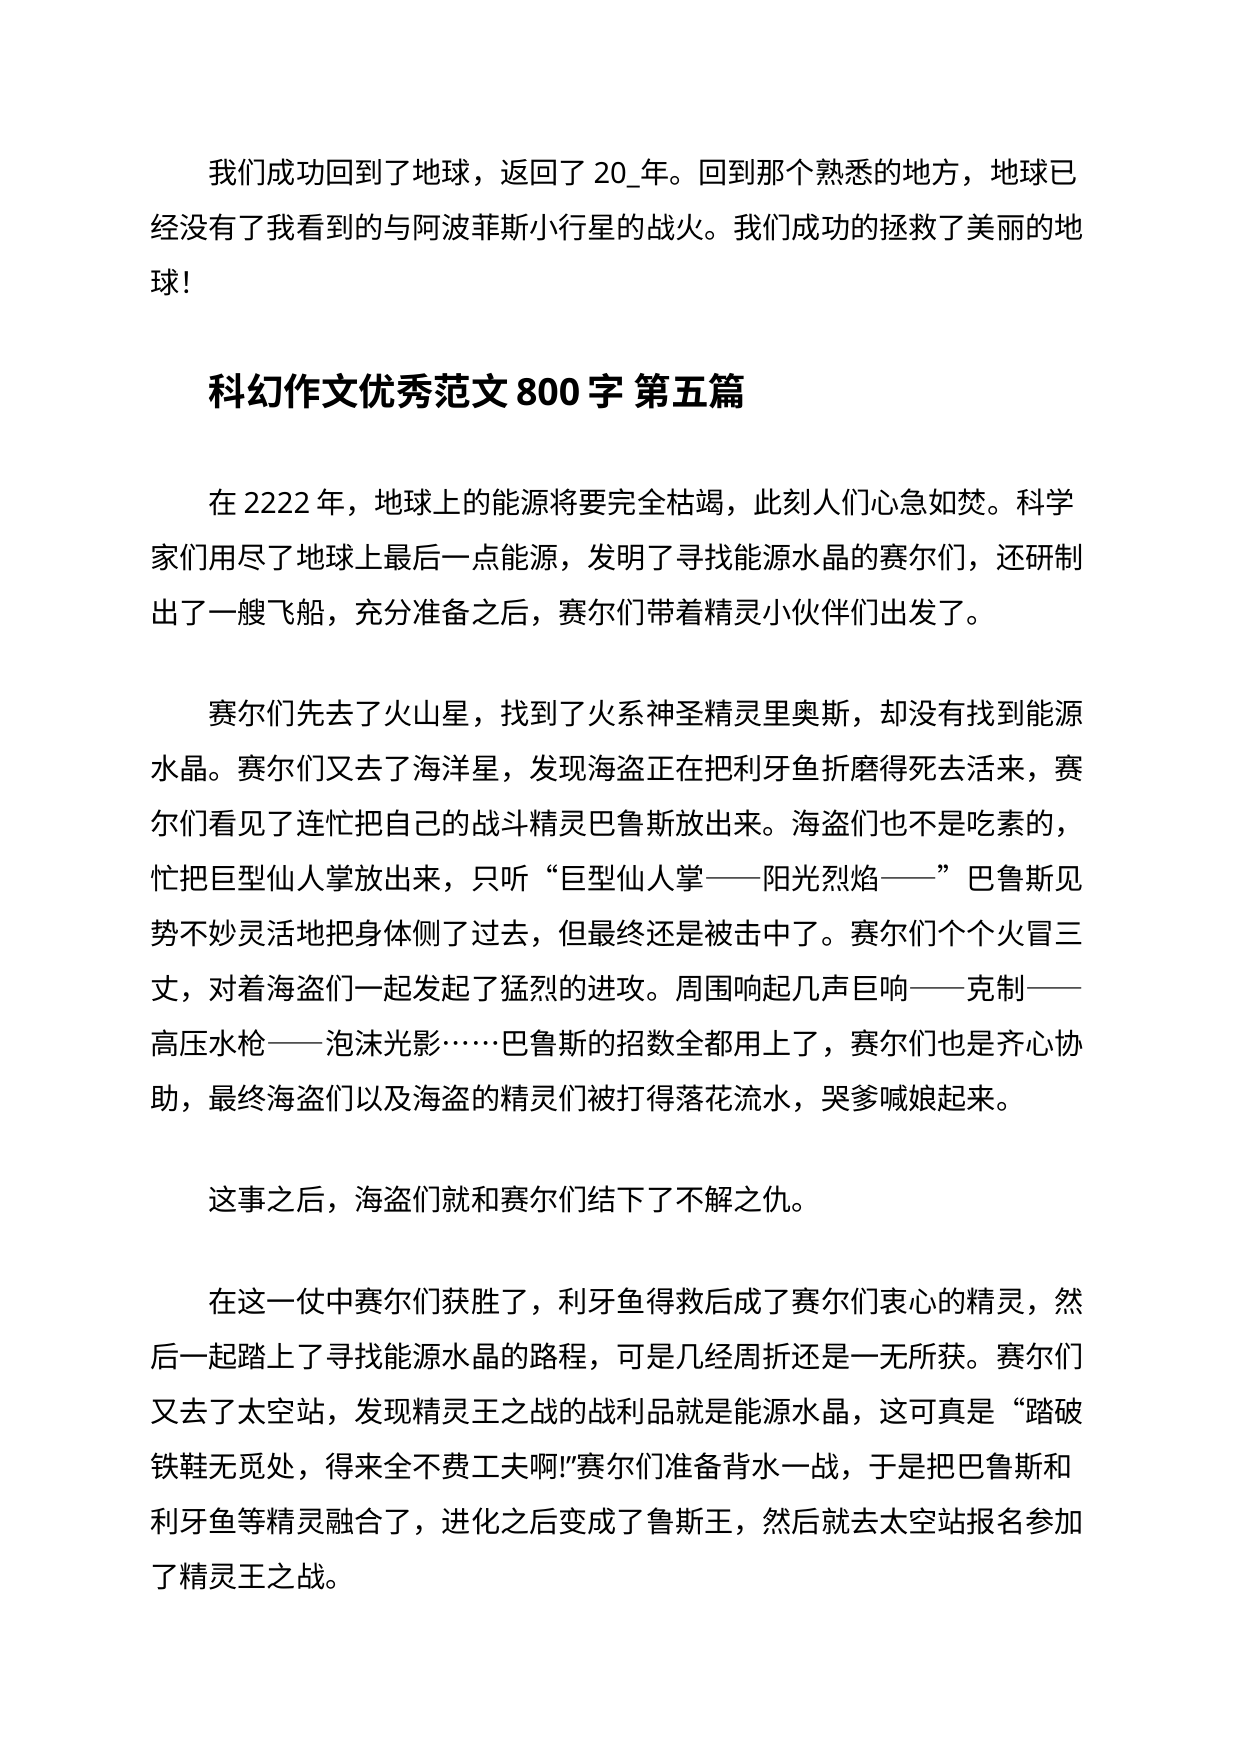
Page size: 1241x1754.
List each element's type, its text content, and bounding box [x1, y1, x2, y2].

text 科幻作文优秀范文800字 第五篇 [150, 362, 1090, 416]
text 在这一仗中赛尔们获胜了，利牙鱼得救后成了赛尔们衷心的精灵，然后一起踏上了寻找能源水晶的路程，可是几经周折还是一无所获。赛尔们又去了太空站，发现精灵王之战的战利品就是能源水晶，这可真是“踏破铁鞋无觅处，得来全不费工夫啊!”赛尔们准备背水一战，于是把巴鲁斯和利牙鱼等精灵融合了，进化之后变成了鲁斯王，然后就去太空站报名参加了精灵王之战。 [150, 1279, 1090, 1596]
text 在2222年，地球上的能源将要完全枯竭，此刻人们心急如焚。科学家们用尽了地球上最后一点能源，发明了寻找能源水晶的赛尔们，还研制出了一艘飞船，充分准备之后，赛尔们带着精灵小伙伴们出发了。 [150, 479, 1090, 631]
text 我们成功回到了地球，返回了20_年。回到那个熟悉的地方，地球已经没有了我看到的与阿波菲斯小行星的战火。我们成功的拯救了美丽的地球！ [150, 150, 1090, 302]
text 赛尔们先去了火山星，找到了火系神圣精灵里奥斯，却没有找到能源水晶。赛尔们又去了海洋星，发现海盗正在把利牙鱼折磨得死去活来，赛尔们看见了连忙把自己的战斗精灵巴鲁斯放出来。海盗们也不是吃素的，忙把巨型仙人掌放出来，只听“巨型仙人掌——阳光烈焰——”巴鲁斯见势不妙灵活地把身体侧了过去，但最终还是被击中了。赛尔们个个火冒三丈，对着海盗们一起发起了猛烈的进攻。周围响起几声巨响——克制——高压水枪——泡沫光影……巴鲁斯的招数全都用上了，赛尔们也是齐心协助，最终海盗们以及海盗的精灵们被打得落花流水，哭爹喊娘起来。 [150, 691, 1090, 1117]
text 这事之后，海盗们就和赛尔们结下了不解之仇。 [150, 1177, 1090, 1219]
